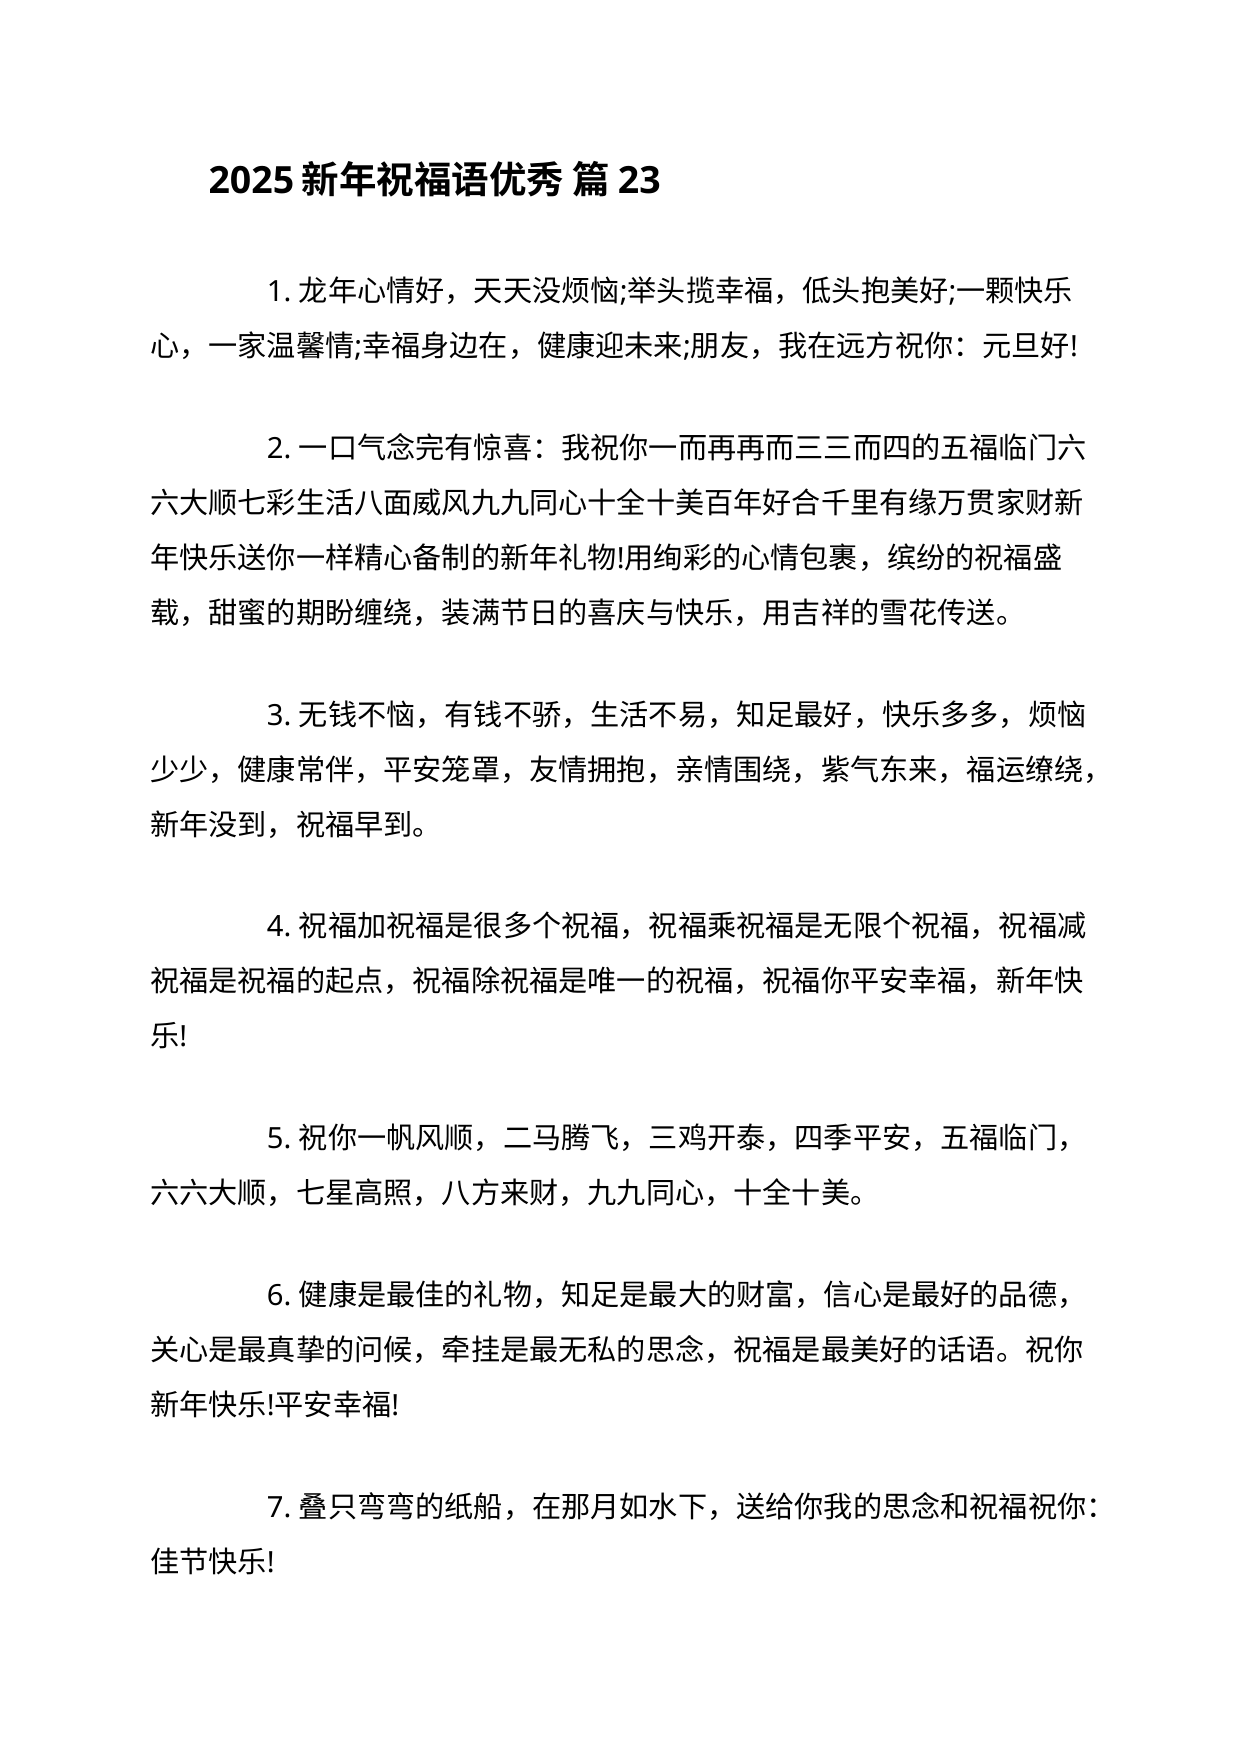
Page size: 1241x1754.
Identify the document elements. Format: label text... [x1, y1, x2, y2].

text 4. 祝福加祝福是很多个祝福，祝福乘祝福是无限个祝福，祝福减祝福是祝福的起点，祝福除祝福是唯一的祝福，祝福你平安幸福，新年快乐! [150, 903, 1090, 1055]
text 3. 无钱不恼，有钱不骄，生活不易，知足最好，快乐多多，烦恼少少，健康常伴，平安笼罩，友情拥抱，亲情围绕，紫气东来，福运缭绕，新年没到，祝福早到。 [150, 691, 1090, 843]
text 2025新年祝福语优秀 篇23 [150, 150, 1090, 204]
text 6. 健康是最佳的礼物，知足是最大的财富，信心是最好的品德，关心是最真挚的问候，牵挂是最无私的思念，祝福是最美好的话语。祝你新年快乐!平安幸福! [150, 1272, 1090, 1424]
text 2. 一口气念完有惊喜：我祝你一而再再而三三而四的五福临门六六大顺七彩生活八面威风九九同心十全十美百年好合千里有缘万贯家财新年快乐送你一样精心备制的新年礼物!用绚彩的心情包裹，缤纷的祝福盛载，甜蜜的期盼缠绕，装满节日的喜庆与快乐，用吉祥的雪花传送。 [150, 424, 1090, 632]
text 1. 龙年心情好，天天没烦恼;举头揽幸福，低头抱美好;一颗快乐心，一家温馨情;幸福身边在，健康迎未来;朋友，我在远方祝你：元旦好! [150, 268, 1090, 365]
text 7. 叠只弯弯的纸船，在那月如水下，送给你我的思念和祝福祝你：佳节快乐! [150, 1483, 1090, 1581]
text 5. 祝你一帆风顺，二马腾飞，三鸡开泰，四季平安，五福临门，六六大顺，七星高照，八方来财，九九同心，十全十美。 [150, 1115, 1090, 1212]
